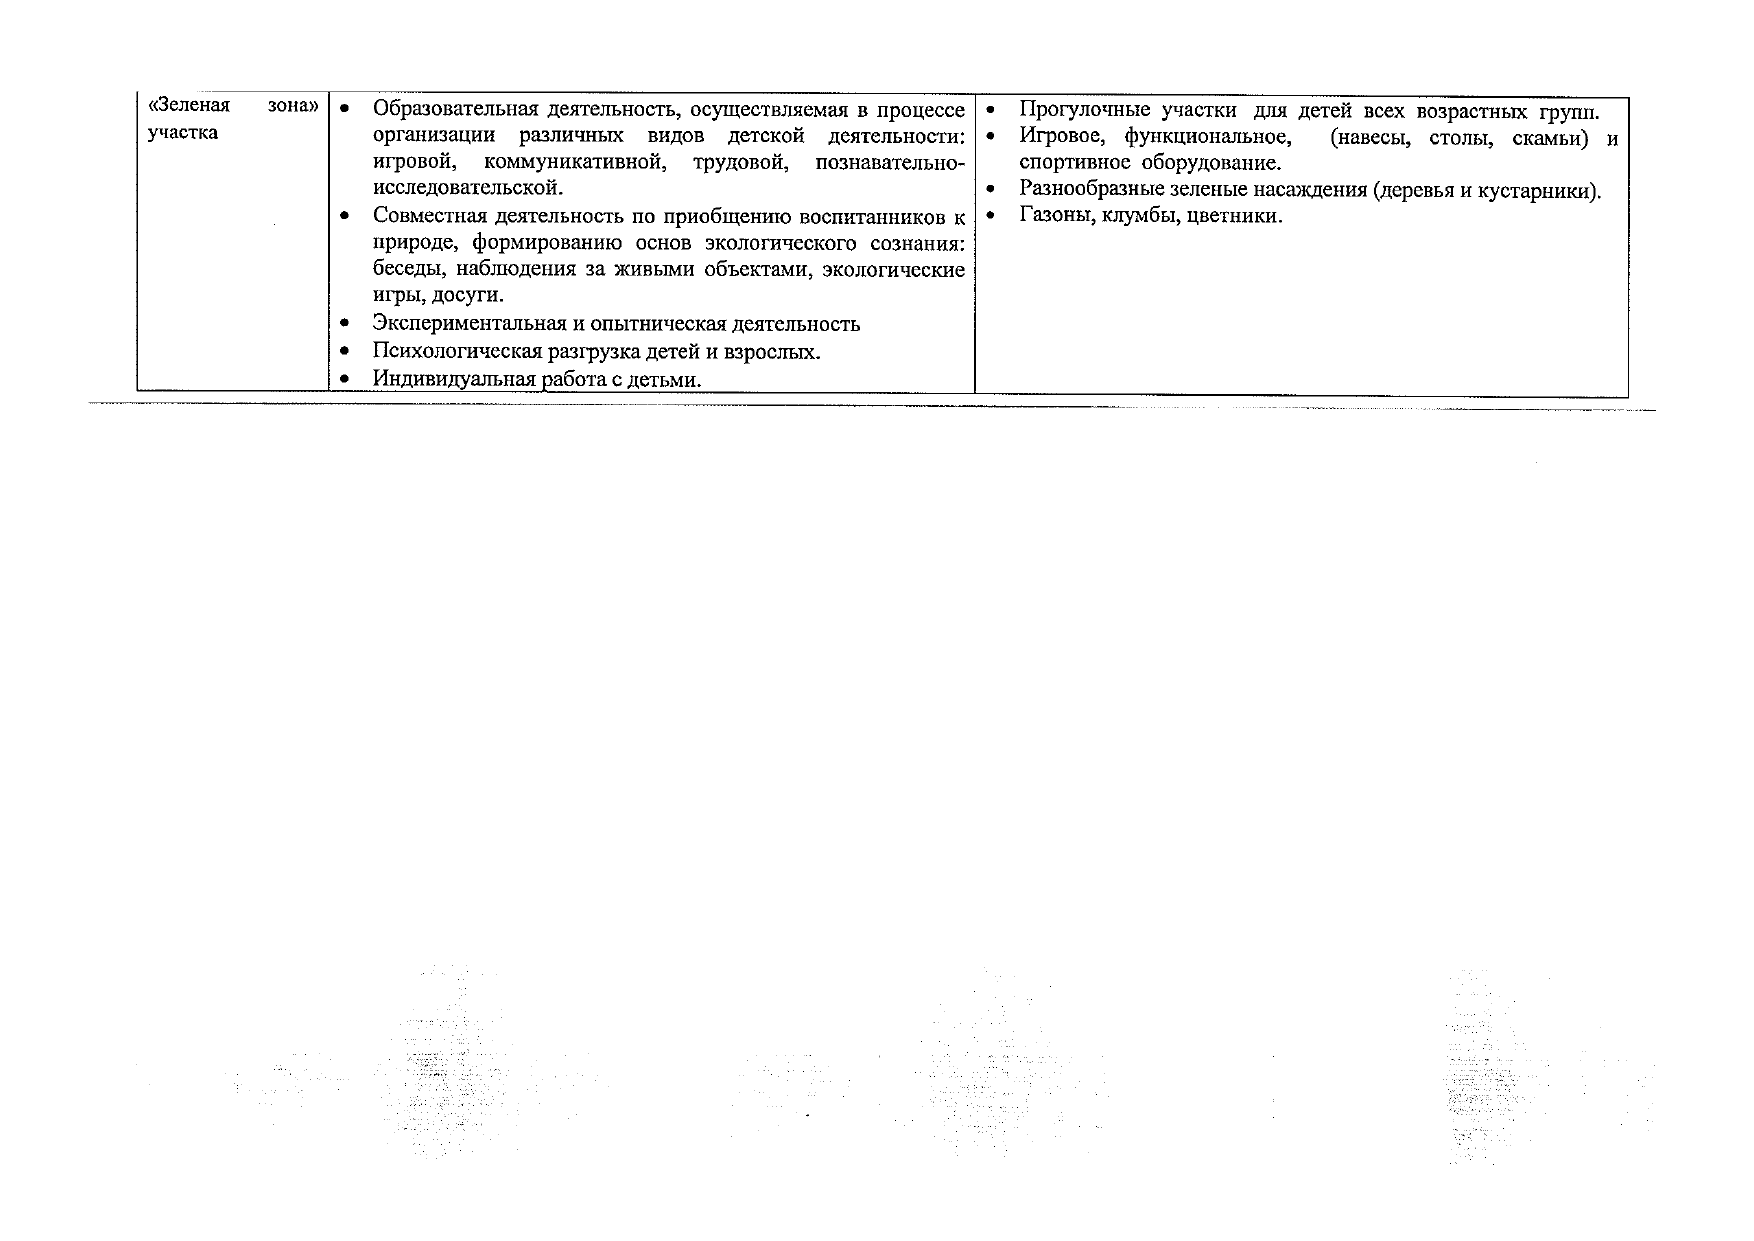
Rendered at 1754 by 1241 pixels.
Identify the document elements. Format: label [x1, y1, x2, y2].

picture [75, 75, 1679, 1166]
